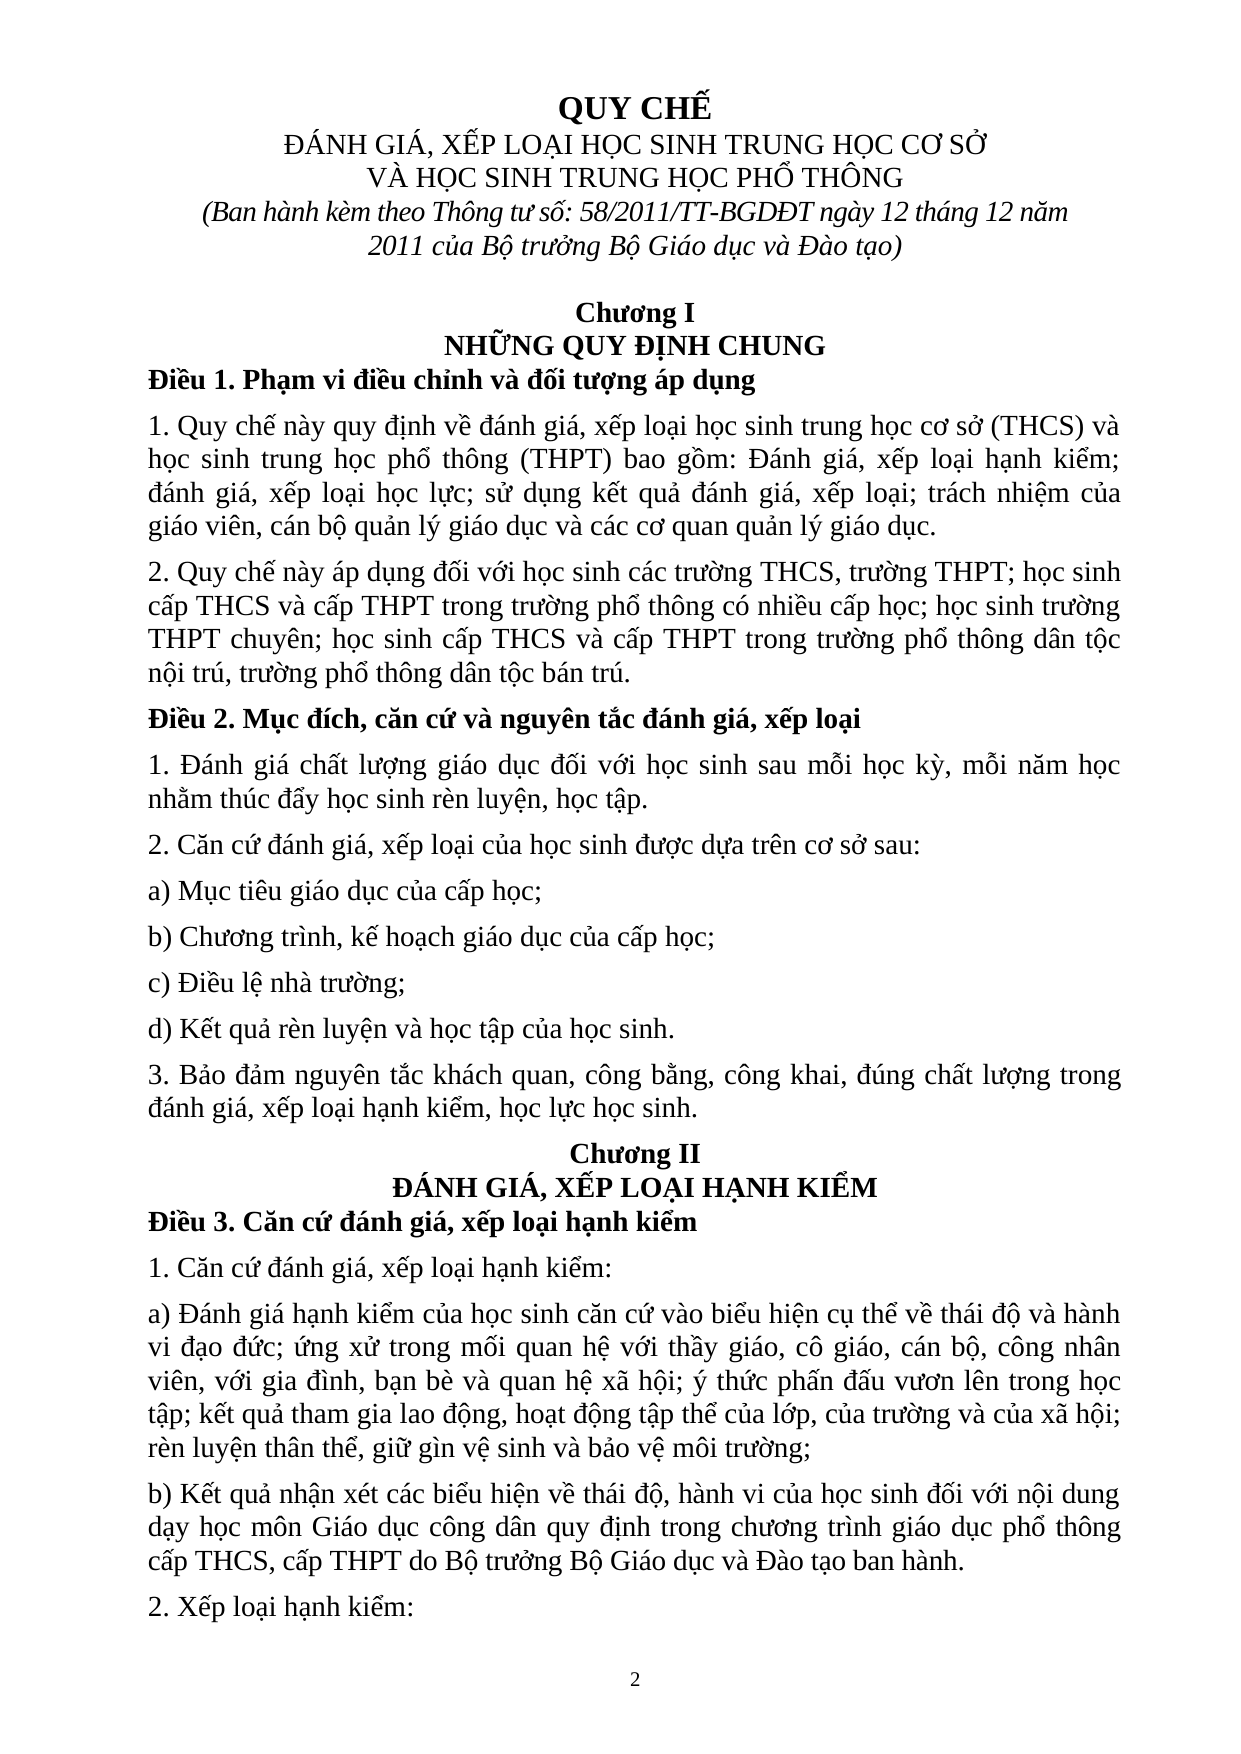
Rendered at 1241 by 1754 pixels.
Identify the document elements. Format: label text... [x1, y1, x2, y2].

text a) Mục tiêu giáo dục của cấp học; [148, 873, 1122, 906]
text a) Đánh giá hạnh kiểm của học sinh căn cứ vào biểu hiện cụ thể về thái độ và hành vi đạo đức; ứng xử trong mối quan hệ với thầy giáo, cô giáo, cán bộ, công nhân viên, với gia đình, bạn bè và quan hệ xã hội; ý thức phấn đấu vươn lên trong học tập; kết quả tham gia lao động, hoạt động tập thể của lớp, của trường và của xã hội; rèn luyện thân thể, giữ gìn vệ sinh và bảo vệ môi trường; [148, 1296, 1122, 1463]
text VÀ HỌC SINH TRUNG HỌC PHỔ THÔNG (Ban hành kèm theo Thông tư số: 58/2011/TT-BGDĐT ngày 12 tháng 12 năm 2011 của Bộ trưởng Bộ Giáo dục và Đào tạo) [148, 161, 1122, 261]
text 2. Quy chế này áp dụng đối với học sinh các trường THCS, trường THPT; học sinh cấp THCS và cấp THPT trong trường phổ thông có nhiều cấp học; học sinh trường THPT chuyên; học sinh cấp THCS và cấp THPT trong trường phổ thông dân tộc nội trú, trường phổ thông dân tộc bán trú. [148, 554, 1122, 689]
text Điều 2. Mục đích, căn cứ và nguyên tắc đánh giá, xếp loại [148, 701, 1122, 735]
text c) Điều lệ nhà trường; [148, 965, 1122, 998]
text Điều 3. Căn cứ đánh giá, xếp loại hạnh kiểm [148, 1204, 1122, 1237]
text 2. Căn cứ đánh giá, xếp loại của học sinh được dựa trên cơ sở sau: [148, 827, 1122, 860]
text 1. Đánh giá chất lượng giáo dục đối với học sinh sau mỗi học kỳ, mỗi năm học nhằm thúc đẩy học sinh rèn luyện, học tập. [148, 747, 1122, 814]
text 3. Bảo đảm nguyên tắc khách quan, công bằng, công khai, đúng chất lượng trong đánh giá, xếp loại hạnh kiểm, học lực học sinh. [148, 1057, 1122, 1124]
text Chương II [148, 1137, 1122, 1170]
text NHỮNG QUY ĐỊNH CHUNG [148, 328, 1122, 362]
text d) Kết quả rèn luyện và học tập của học sinh. [148, 1011, 1122, 1044]
text ĐÁNH GIÁ, XẾP LOẠI HỌC SINH TRUNG HỌC CƠ SỞ [148, 127, 1122, 161]
text Chương I [148, 295, 1122, 328]
text QUY CHẾ [148, 89, 1122, 127]
text b) Kết quả nhận xét các biểu hiện về thái độ, hành vi của học sinh đối với nội dung dạy học môn Giáo dục công dân quy định trong chương trình giáo dục phổ thông cấp THCS, cấp THPT do Bộ trưởng Bộ Giáo dục và Đào tạo ban hành. [148, 1476, 1122, 1577]
text 2. Xếp loại hạnh kiểm: [148, 1589, 1122, 1623]
text 1. Căn cứ đánh giá, xếp loại hạnh kiểm: [148, 1250, 1122, 1283]
text b) Chương trình, kế hoạch giáo dục của cấp học; [148, 919, 1122, 952]
text Điều 1. Phạm vi điều chỉnh và đối tượng áp dụng [148, 362, 1122, 395]
text ĐÁNH GIÁ, XẾP LOẠI HẠNH KIỂM [148, 1170, 1122, 1204]
text 1. Quy chế này quy định về đánh giá, xếp loại học sinh trung học cơ sở (THCS) và học sinh trung học phổ thông (THPT) bao gồm: Đánh giá, xếp loại hạnh kiểm; đánh giá, xếp loại học lực; sử dụng kết quả đánh giá, xếp loại; trách nhiệm của giáo viên, cán bộ quản lý giáo dục và các cơ quan quản lý giáo dục. [148, 408, 1122, 542]
